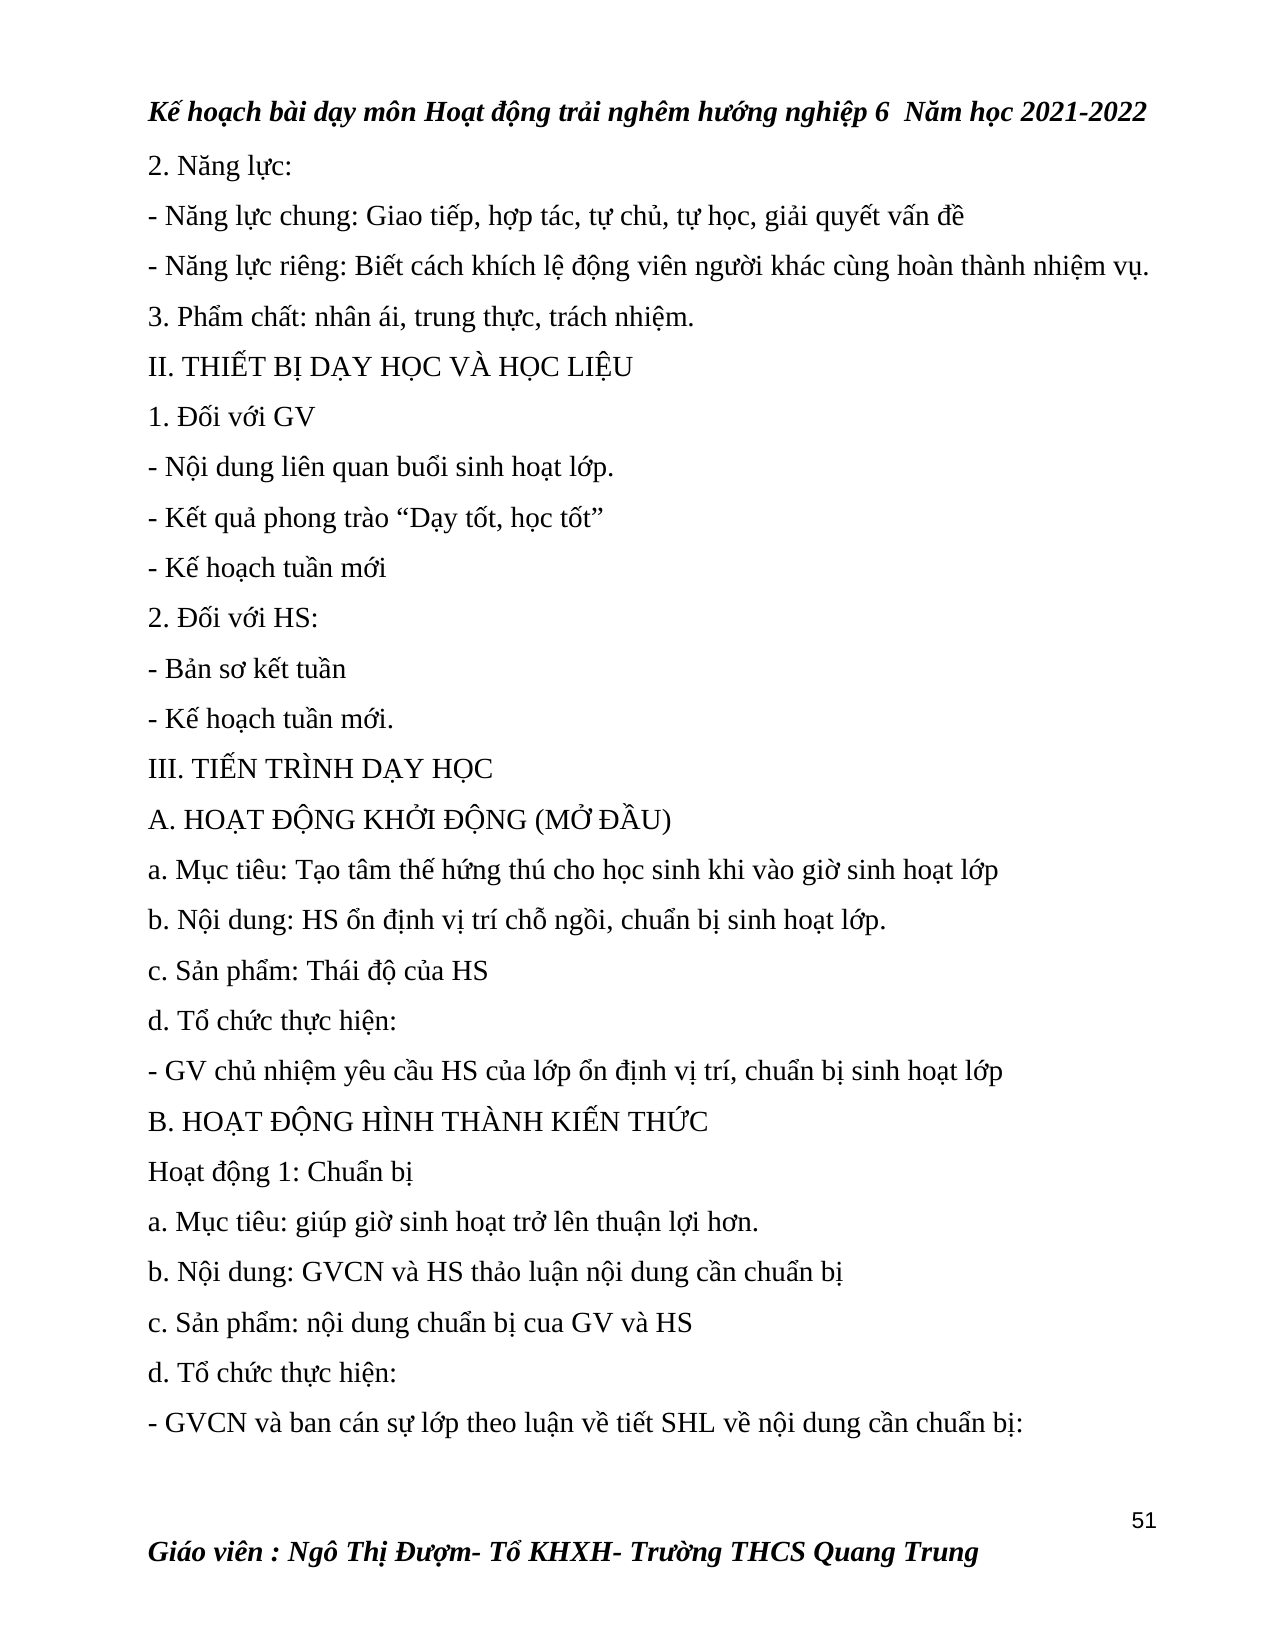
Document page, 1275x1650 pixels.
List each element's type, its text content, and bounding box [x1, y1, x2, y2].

text 1. Đối với GV [148, 399, 1157, 433]
text a. Mục tiêu: giúp giờ sinh hoạt trở lên thuận lợi hơn. [148, 1204, 1157, 1238]
text - GVCN và ban cán sự lớp theo luận về tiết SHL về nội dung cần chuẩn bị: [148, 1406, 1157, 1439]
text Hoạt động 1: Chuẩn bị [148, 1154, 1157, 1187]
text 2. Đối với HS: [148, 601, 1157, 634]
text b. Nội dung: GVCN và HS thảo luận nội dung cần chuẩn bị [148, 1254, 1157, 1288]
text III. TIẾN TRÌNH DẠY HỌC [148, 751, 1157, 785]
text - Kết quả phong trào “Dạy tốt, học tốt” [148, 500, 1157, 533]
text 3. Phẩm chất: nhân ái, trung thực, trách nhiệm. [148, 299, 1157, 332]
text c. Sản phẩm: nội dung chuẩn bị cua GV và HS [148, 1305, 1157, 1338]
text c. Sản phẩm: Thái độ của HS [148, 953, 1157, 986]
text - GV chủ nhiệm yêu cầu HS của lớp ổn định vị trí, chuẩn bị sinh hoạt lớp [148, 1053, 1157, 1087]
text a. Mục tiêu: Tạo tâm thế hứng thú cho học sinh khi vào giờ sinh hoạt lớp [148, 852, 1157, 886]
text - Kế hoạch tuần mới. [148, 701, 1157, 735]
text b. Nội dung: HS ổn định vị trí chỗ ngồi, chuẩn bị sinh hoạt lớp. [148, 902, 1157, 936]
text - Kế hoạch tuần mới [148, 550, 1157, 584]
text II. THIẾT BỊ DẠY HỌC VÀ HỌC LIỆU [148, 349, 1157, 382]
text 2. Năng lực: [148, 148, 1157, 181]
text d. Tổ chức thực hiện: [148, 1355, 1157, 1389]
text d. Tổ chức thực hiện: [148, 1003, 1157, 1037]
text - Bản sơ kết tuần [148, 651, 1157, 684]
text B. HOẠT ĐỘNG HÌNH THÀNH KIẾN THỨC [148, 1104, 1157, 1137]
text - Năng lực riêng: Biết cách khích lệ động viên người khác cùng hoàn thành nhiệm vụ. [148, 248, 1157, 282]
text - Năng lực chung: Giao tiếp, hợp tác, tự chủ, tự học, giải quyết vấn đề [148, 198, 1157, 232]
text - Nội dung liên quan buổi sinh hoạt lớp. [148, 449, 1157, 483]
text A. HOẠT ĐỘNG KHỞI ĐỘNG (MỞ ĐẦU) [148, 802, 1157, 835]
